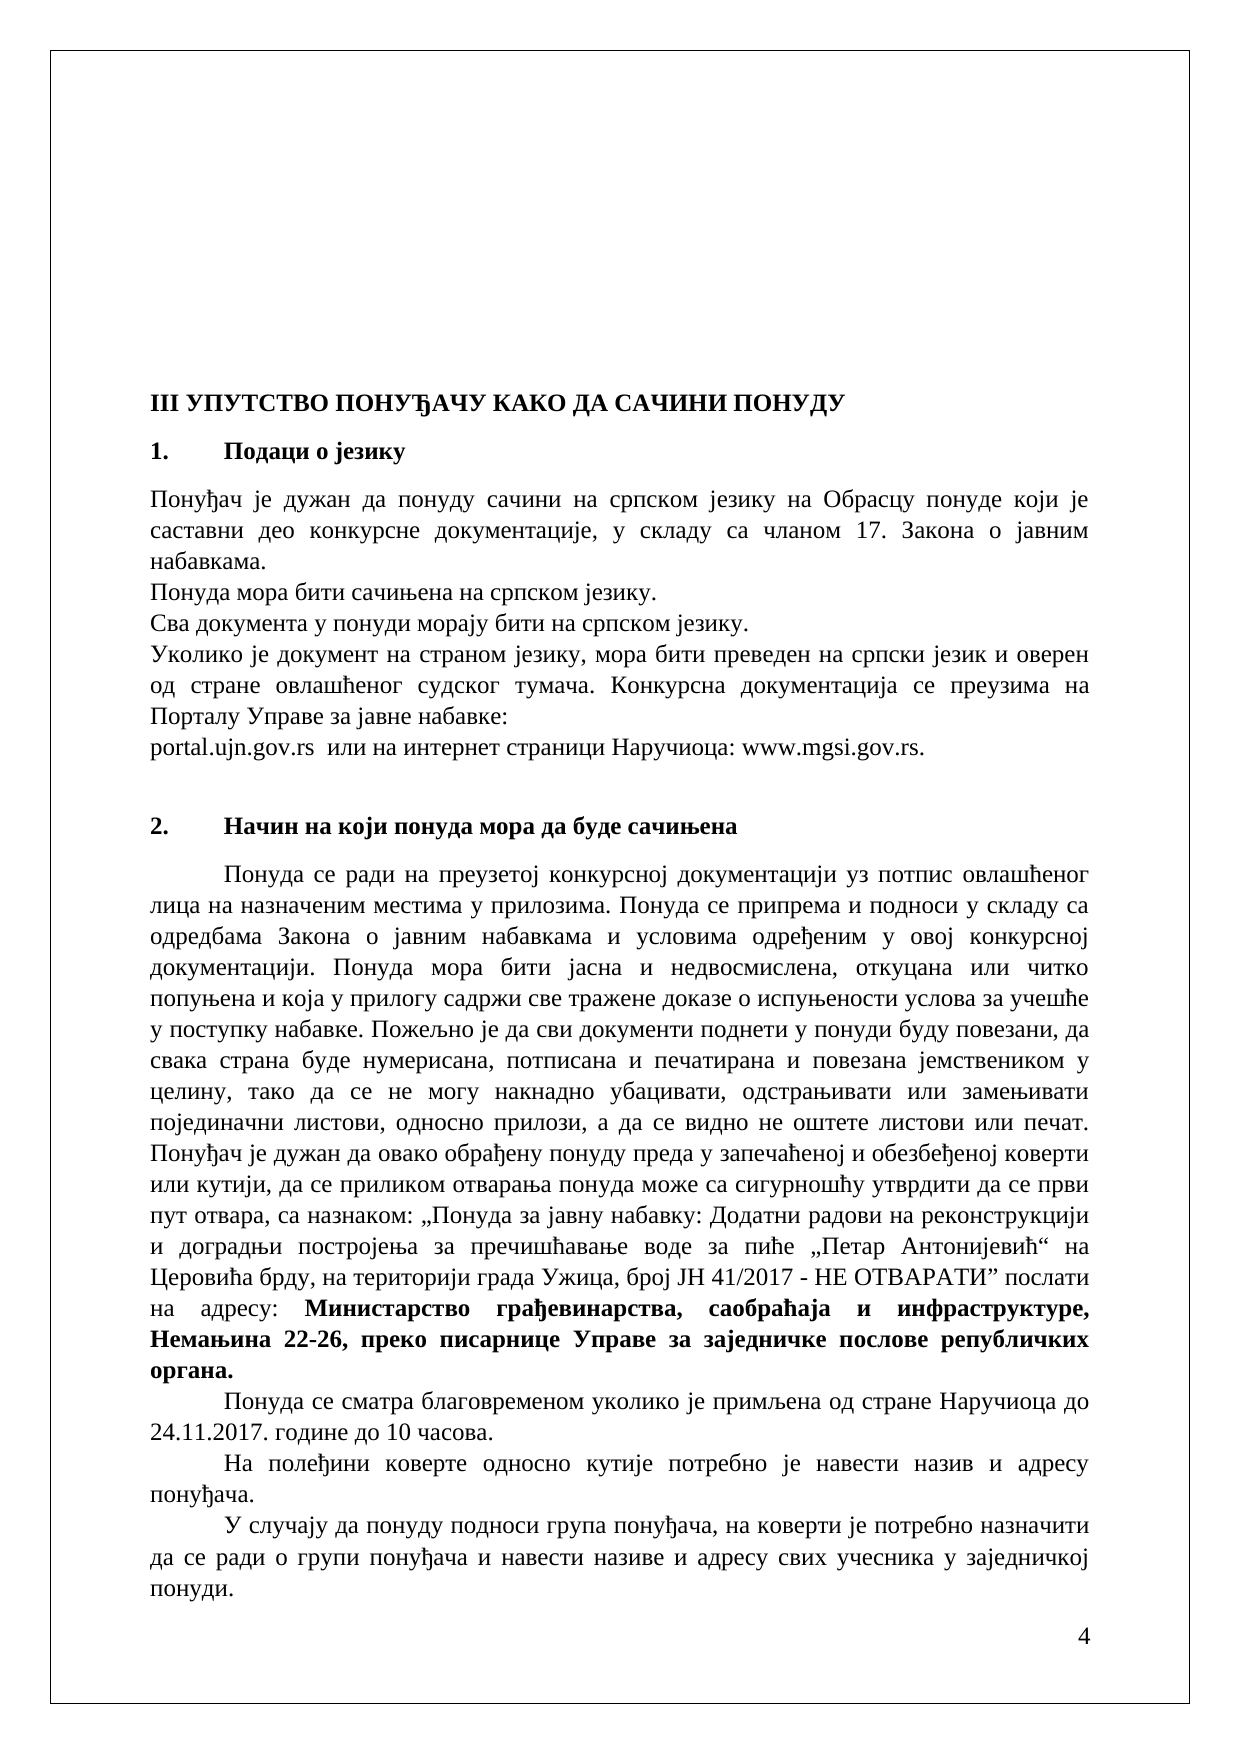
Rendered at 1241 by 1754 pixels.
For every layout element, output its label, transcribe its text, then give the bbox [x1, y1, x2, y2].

text 1. Подаци о језику [150, 436, 1090, 465]
text У случају да понуду подноси група понуђача, на коверти је потребно назначити да се ради о групи понуђача и навести називе и адресу свих учесника у заједничкој понуди. [150, 1511, 1090, 1601]
text III УПУТСТВО ПОНУЂАЧУ КАКО ДА САЧИНИ ПОНУДУ [150, 388, 1090, 417]
text Понуђач је дужан да понуду сачини на српском језику на Обрасцу понуде који је саставни део конкурсне документације, у складу са чланом 17. Закона о јавним набавкама. [150, 484, 1090, 575]
text portal.ujn.gov.rs или на интернет страници Наручиоца: www.mgsi.gov.rs. [150, 732, 1090, 761]
text Уколико је документ на страном језику, мора бити преведен на српски језик и оверен од стране овлашћеног судског тумача. Конкурсна документација се преузима на Порталу Управе за јавне набавке: [150, 639, 1090, 730]
text Понуда се сматра благовременом уколико је примљена од стране Наручиоца до 24.11.2017. године до 10 часова. [150, 1386, 1090, 1446]
text Понуда се ради на преузетој конкурсној документацији уз потпис овлашћеног лица на назначеним местима у прилозима. Понуда се припрема и подноси у складу са одредбама Закона о јавним набавкама и условима одређеним у овој конкурсној документацији. Понуда мора бити јасна и недвосмислена, откуцана или читко попуњена и која у прилогу садржи све тражене доказе о испуњености услова за учешће у поступку набавке. Пожељно је да сви документи поднети у понуди буду повезани, да свака страна буде нумерисана, потписана и печатирана и повезана јемствеником у целину, тако да се не могу накнадно убацивати, одстрањивати или замењивати појединачни листови, односно прилози, а да се видно не оштете листови или печат. Понуђач је дужан да овако обрађену понуду преда у запечаћеној и обезбеђеној коверти или кутији, да се приликом отварања понуда може са сигурношћу утврдити да се први пут отвара, са назнаком: „Понуда за јавну набавку: Додатни радови на реконструкцији и доградњи постројења за пречишћавање воде за пиће „Петар Антонијевић“ на Церовића брду, на територији града Ужица, број ЈН 41/2017 - НЕ ОТВАРАТИ” послати на адресу: Министарство грађевинарства, саобраћаја и инфраструктуре, Немањина 22-26, преко писарнице Управе за заједничке послове републичких органа. [150, 859, 1090, 1384]
text Сва документа у понуди морају бити на српском језику. [150, 608, 1090, 637]
text 2. Начин на који понуда мора да буде сачињена [150, 811, 1090, 840]
text На полеђини коверте односно кутије потребно је навести назив и адресу понуђача. [150, 1448, 1090, 1508]
text Понуда мора бити сачињена на српском језику. [150, 577, 1090, 606]
